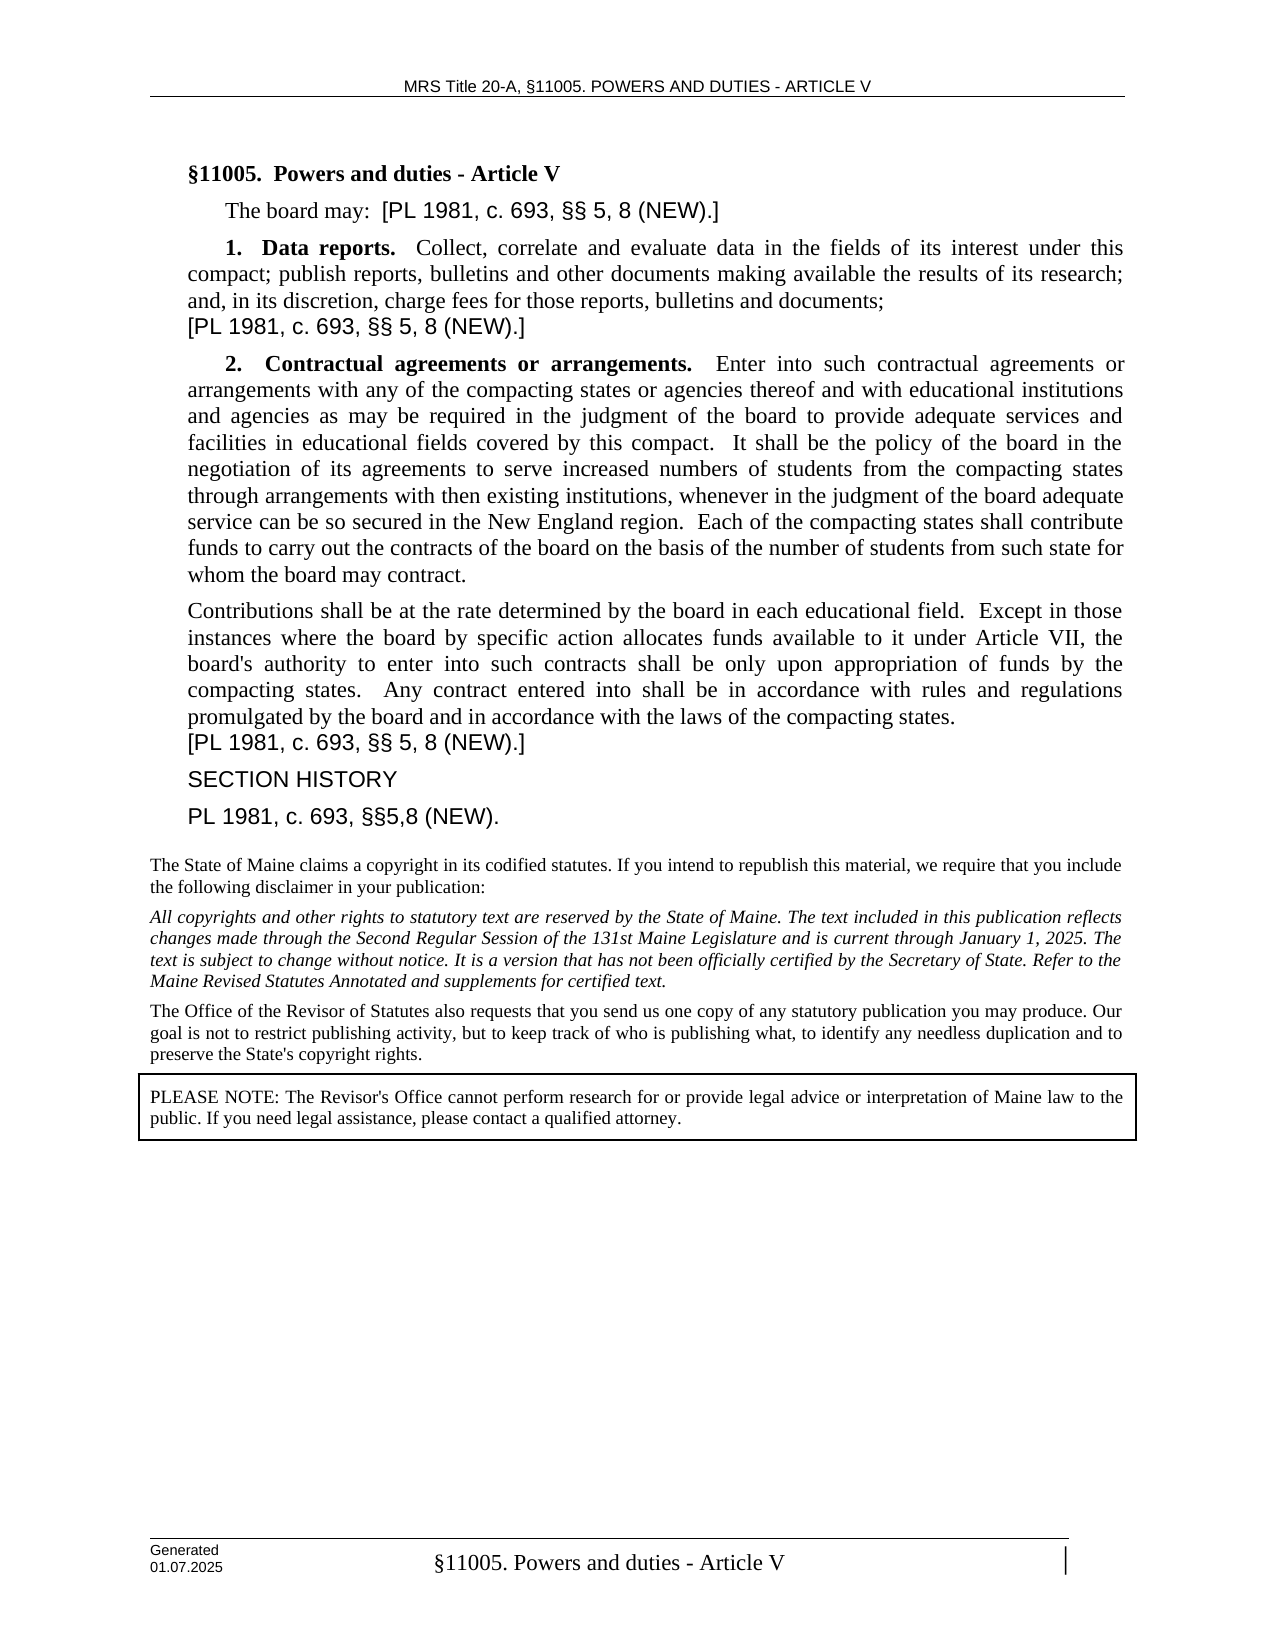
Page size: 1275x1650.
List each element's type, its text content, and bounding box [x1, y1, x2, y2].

text All copyrights and other rights to statutory text are reserved by the State of Maine. The text included in this publication reflects changes made through the Second Regular Session of the 131st Maine Legislature and is current through January 1, 2025 . The text is subject to change without notice. It is a version that has not been officially certified by the Secretary of State. Refer to the Maine Revised Statutes Annotated and supplements for certified text. [150, 906, 1125, 992]
text [PL 1981, c. 693, §§ 5, 8 (NEW).] [187, 313, 1125, 339]
text PL 1981, c. 693, §§5,8 (NEW). [187, 803, 1125, 829]
text The board may: [PL 1981, c. 693, §§ 5, 8 (NEW).] [187, 197, 1125, 224]
text The State of Maine claims a copyright in its codified statutes. If you intend to republish this material, we require that you include the following disclaimer in your publication: [150, 854, 1125, 897]
text PLEASE NOTE: The Revisor's Office cannot perform research for or provide legal advice or interpretation of Maine law to the public. If you need legal assistance, please contact a qualified attorney. [140, 1075, 1135, 1139]
text §11005. Powers and duties - Article V [187, 160, 1125, 187]
text 2. Contractual agreements or arrangements. Enter into such contractual agreements or arrangements with any of the compacting states or agencies thereof and with educational institutions and agencies as may be required in the judgment of the board to provide adequate services and facilities in educational fields covered by this compact. It shall be the policy of the board in the negotiation of its agreements to serve increased numbers of students from the compacting states through arrangements with then existing institutions, whenever in the judgment of the board adequate service can be so secured in the New England region. Each of the compacting states shall contribute funds to carry out the contracts of the board on the basis of the number of students from such state for whom the board may contract. [187, 350, 1125, 587]
text SECTION HISTORY [187, 766, 1125, 792]
text [PL 1981, c. 693, §§ 5, 8 (NEW).] [187, 729, 1125, 756]
text The Office of the Revisor of Statutes also requests that you send us one copy of any statutory publication you may produce. Our goal is not to restrict publishing activity, but to keep track of who is publishing what, to identify any needless duplication and to preserve the State's copyright rights. [150, 1000, 1125, 1065]
text Contributions shall be at the rate determined by the board in each educational field. Except in those instances where the board by specific action allocates funds available to it under Article VII, the board's authority to enter into such contracts shall be only upon appropriation of funds by the compacting states. Any contract entered into shall be in accordance with rules and regulations promulgated by the board and in accordance with the laws of the compacting states. [187, 597, 1125, 729]
text 1. Data reports. Collect, correlate and evaluate data in the fields of its interest under this compact; publish reports, bulletins and other documents making available the results of its research; and, in its discretion, charge fees for those reports, bulletins and documents; [187, 234, 1125, 313]
